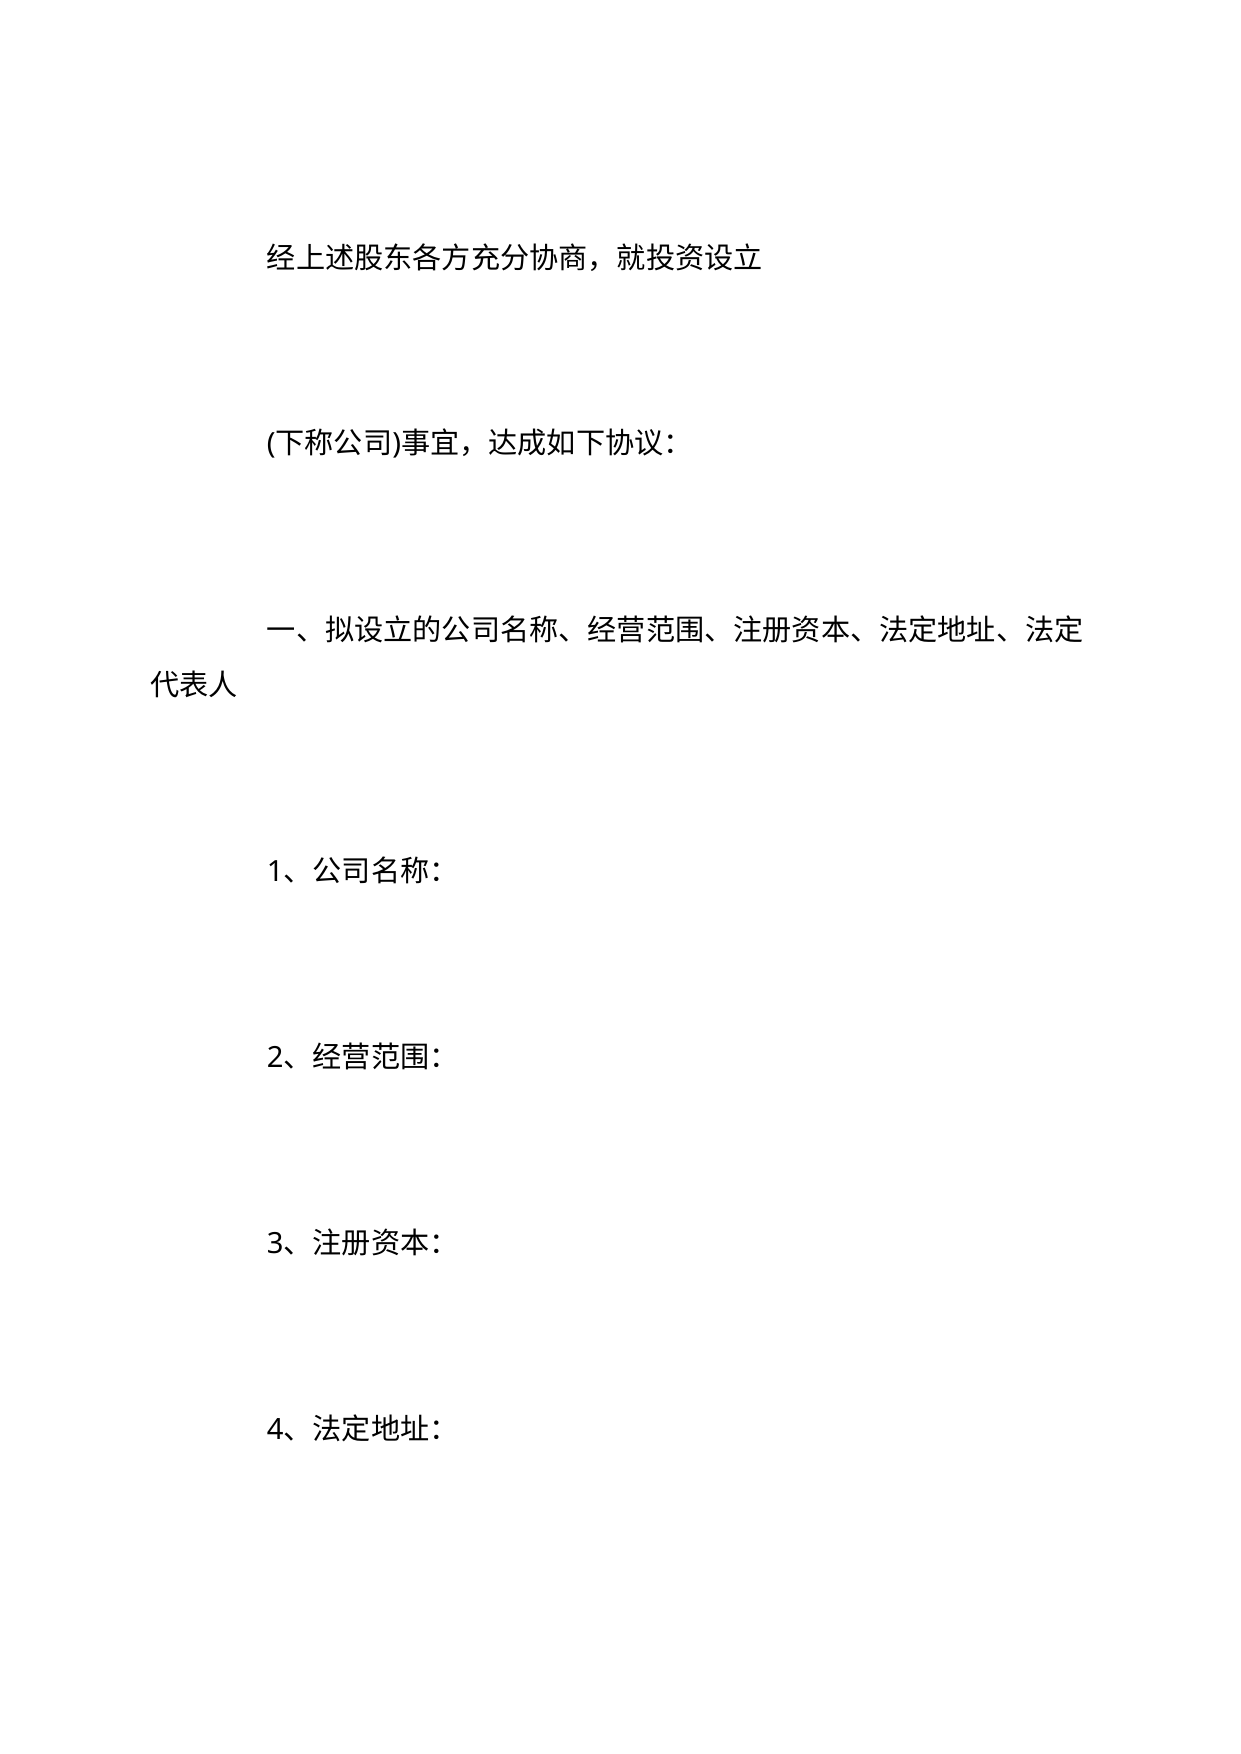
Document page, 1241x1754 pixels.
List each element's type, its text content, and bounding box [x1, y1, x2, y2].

text 4、法定地址： [150, 1406, 1090, 1448]
text 经上述股东各方充分协商，就投资设立 [150, 234, 1090, 276]
text 2、经营范围： [150, 1033, 1090, 1076]
text 3、注册资本： [150, 1219, 1090, 1262]
text (下称公司)事宜，达成如下协议： [150, 420, 1090, 462]
text 一、拟设立的公司名称、经营范围、注册资本、法定地址、法定代表人 [150, 606, 1090, 703]
text 1、公司名称： [150, 847, 1090, 889]
